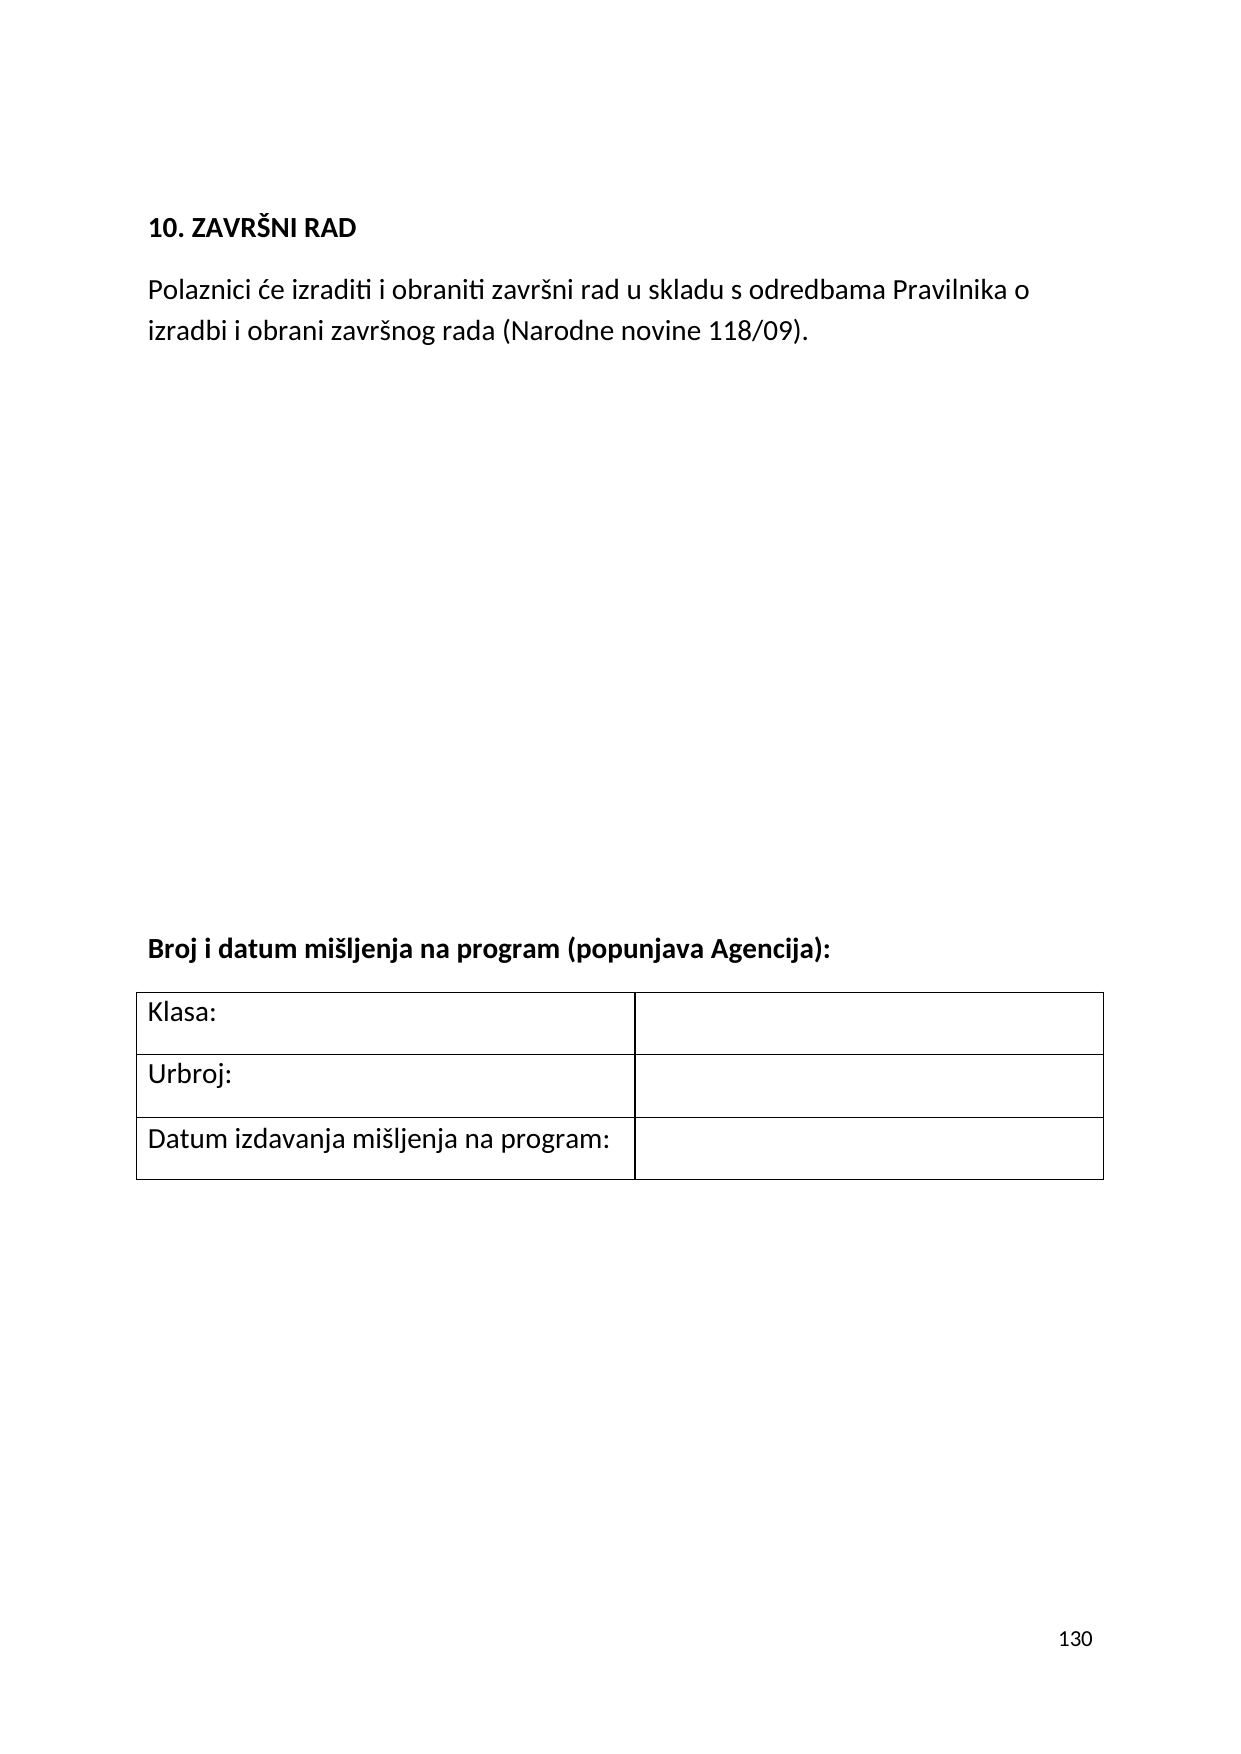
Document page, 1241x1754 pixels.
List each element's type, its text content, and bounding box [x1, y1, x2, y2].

table_cell [636, 1055, 1103, 1117]
text Polaznici će izraditi i obraniti završni rad u skladu s odredbama Pravilnika o izradbi i obrani završnog rada (Narodne novine 118/09). [148, 271, 1093, 348]
text 10. ZAVRŠNI RAD [148, 209, 1093, 245]
table_cell Urbroj: [137, 1055, 634, 1117]
text Broj i datum mišljenja na program (popunjava Agencija): [148, 930, 1093, 965]
table_header [636, 993, 1103, 1054]
table_cell [636, 1118, 1103, 1179]
table_cell Datum izdavanja mišljenja na program: [137, 1118, 634, 1179]
table_header Klasa: [137, 993, 634, 1054]
